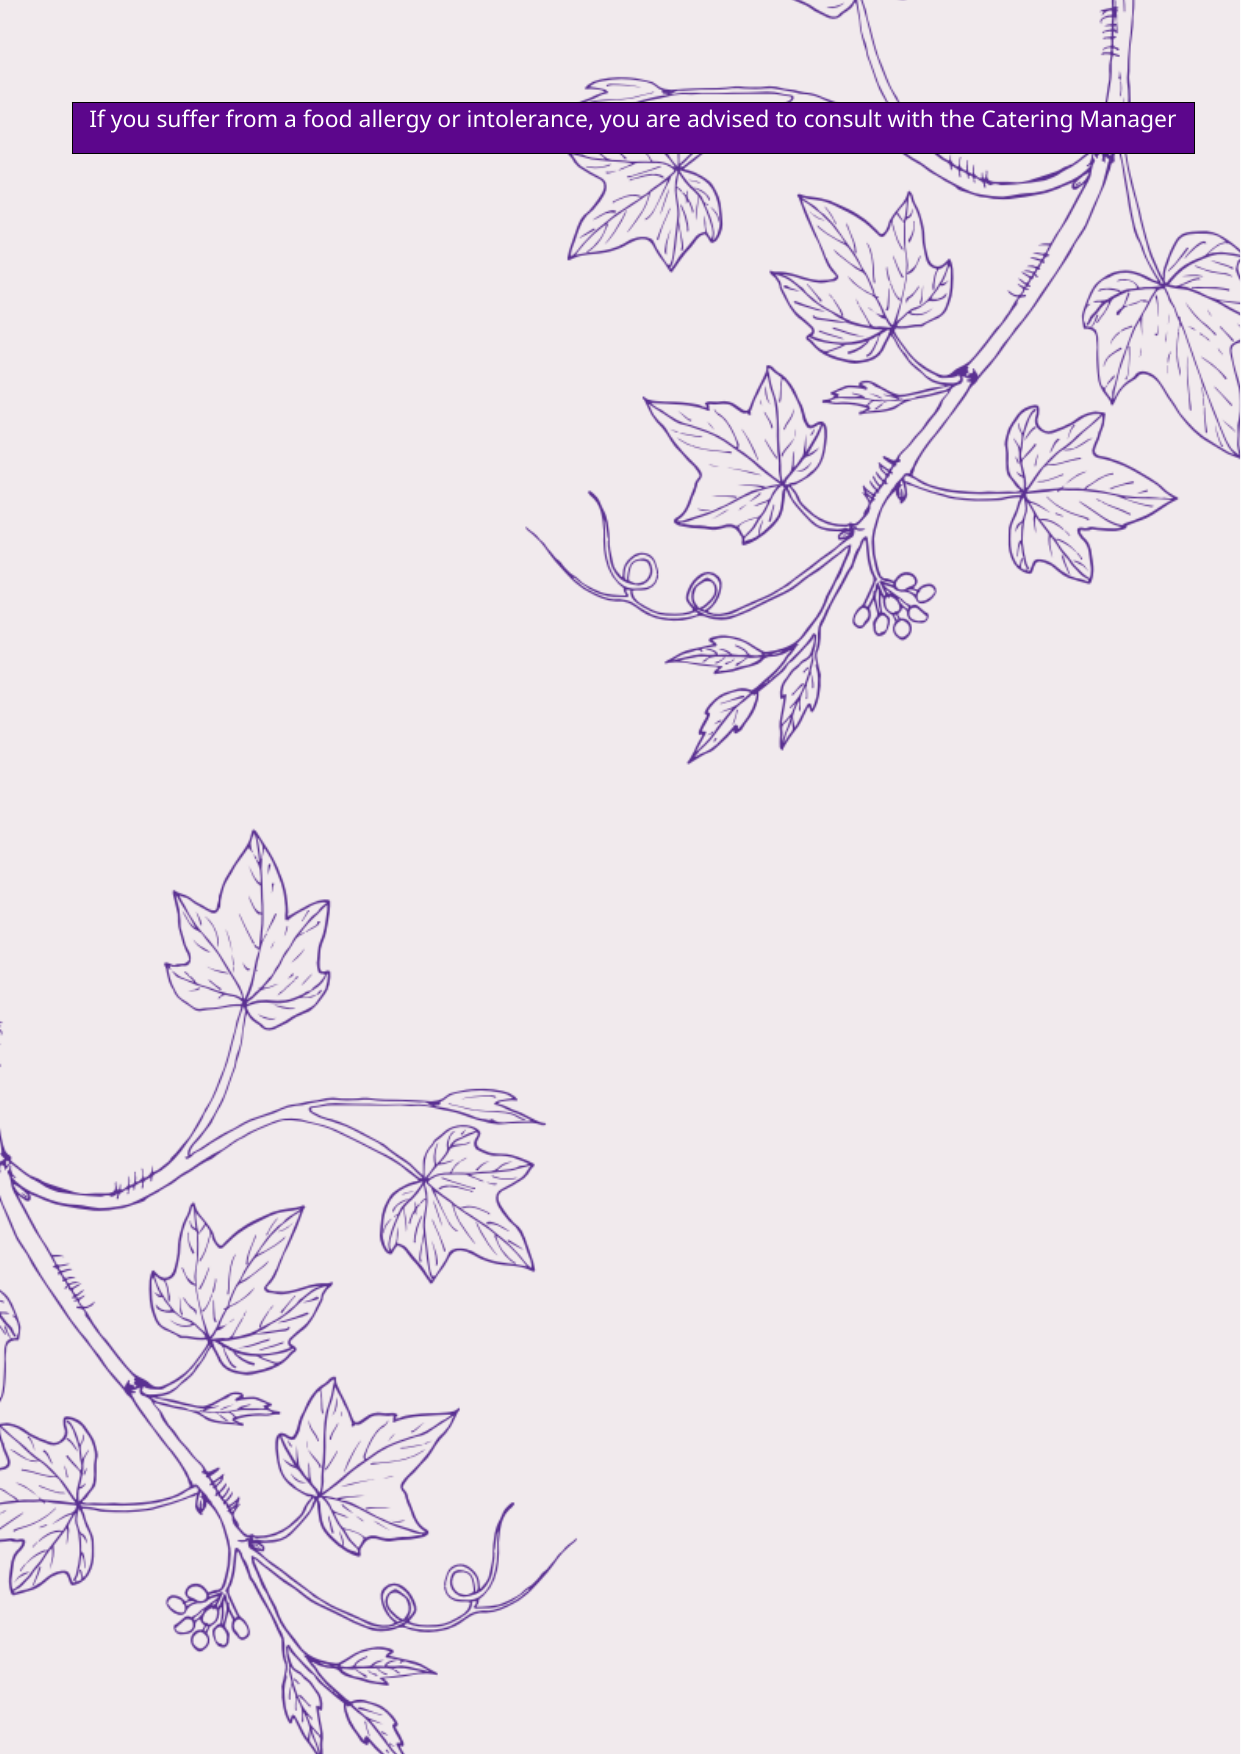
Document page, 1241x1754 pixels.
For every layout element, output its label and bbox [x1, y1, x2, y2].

table_cell [73, 103, 1194, 153]
